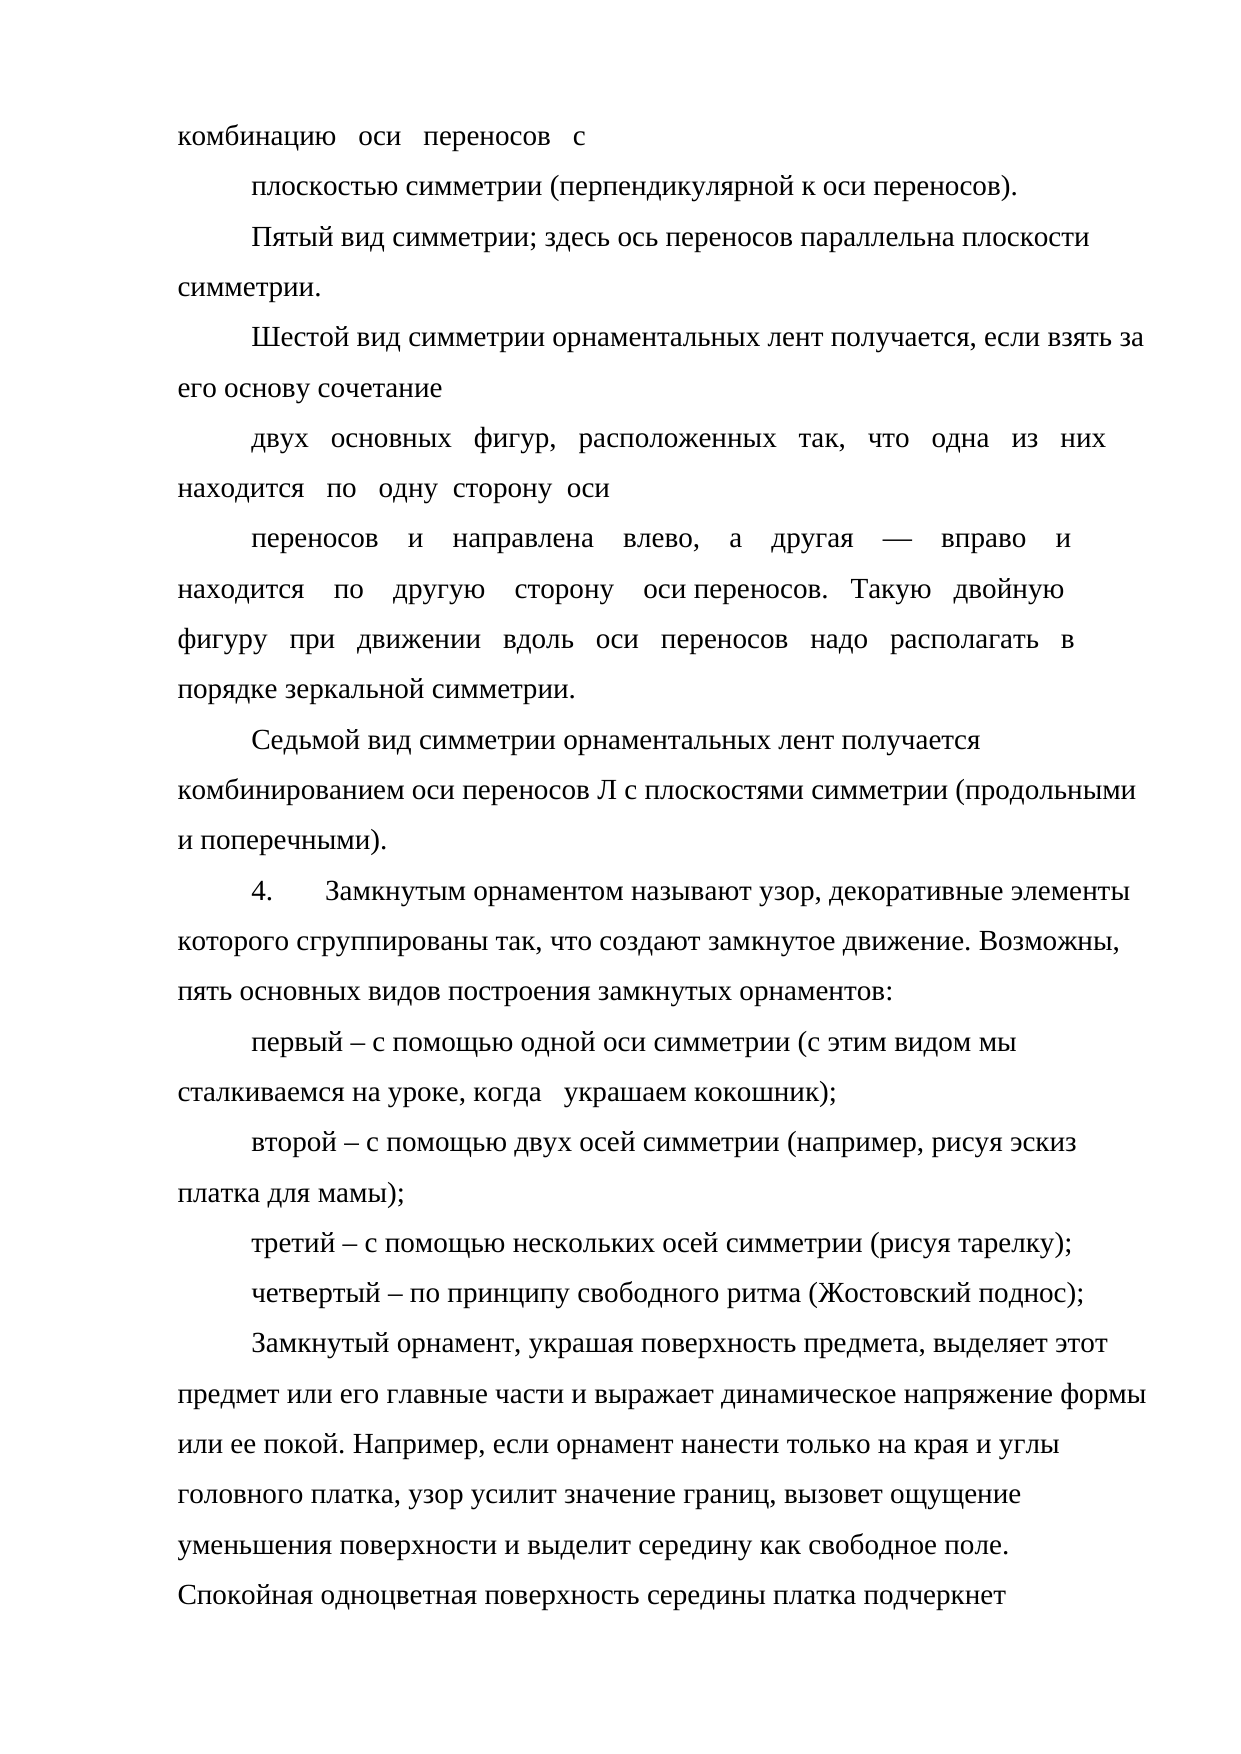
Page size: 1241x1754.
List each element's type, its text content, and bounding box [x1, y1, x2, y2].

text 4. Замкнутым орнаментом называют узор, декоративные элементы которого сгруппированы так, что создают замкнутое движение. Возможны, пять основных видов построения замкнутых орнаментов: [177, 873, 1152, 1007]
text двух основных фигур, расположенных так, что одна из них находится по одну сторону оси [177, 420, 1152, 504]
text четвертый – по принципу свободного ритма (Жостовский поднос); [177, 1275, 1152, 1309]
text Пятый вид симметрии; здесь ось переносов параллельна плоскости симметрии. [177, 219, 1152, 303]
text Шестой вид симметрии орнаментальных лент получается, если взять за его основу сочетание [177, 319, 1152, 403]
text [177, 118, 1152, 152]
text третий – с помощью нескольких осей симметрии (рисуя тарелку); [177, 1225, 1152, 1258]
text плоскостью симметрии (перпендикулярной к оси переносов). [177, 168, 1152, 202]
text первый – с помощью одной оси симметрии (с этим видом мы сталкиваемся на уроке, когда украшаем кокошник); [177, 1024, 1152, 1108]
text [177, 1326, 1152, 1611]
text Седьмой вид симметрии орнаментальных лент получается комбинированием оси переносов Л с плоскостями симметрии (продольными и поперечными). [177, 722, 1152, 856]
text второй – с помощью двух осей симметрии (например, рисуя эскиз платка для мамы); [177, 1124, 1152, 1208]
text переносов и направлена влево, а другая — вправо и находится по другую сторону оси переносов. Такую двойную фигуру при движении вдоль оси переносов надо располагать в порядке зеркальной симметрии. [177, 521, 1152, 705]
